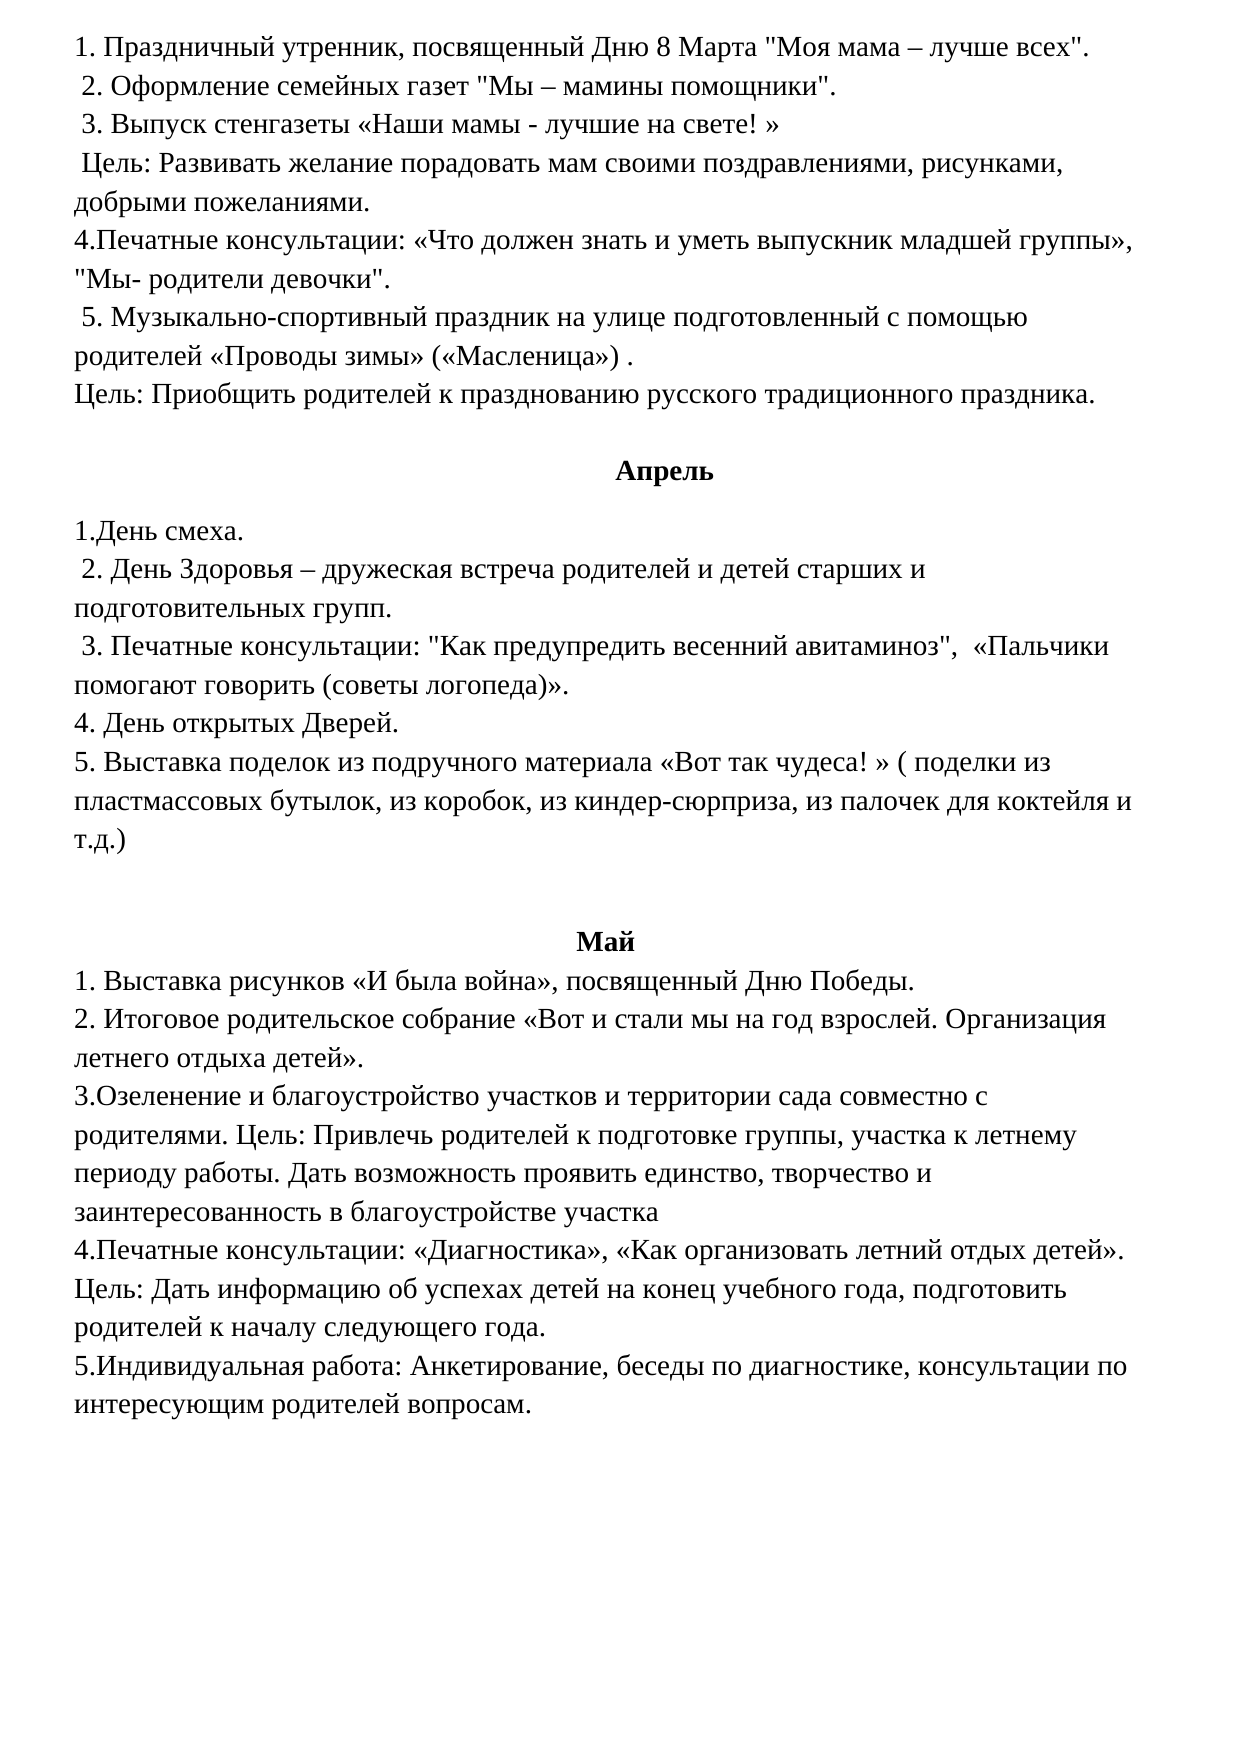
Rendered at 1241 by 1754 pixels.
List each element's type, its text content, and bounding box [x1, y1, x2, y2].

text 3.Озеленение и благоустройство участков и территории сада совместно с родителями. Цель: Привлечь родителей к подготовке группы, участка к летнему периоду работы. Дать возможность проявить единство, творчество и заинтересованность в благоустройстве участка [74, 1078, 1137, 1227]
text 3. Печатные консультации: "Как предупредить весенний авитаминоз", «Пальчики помогают говорить (советы логопеда)». [74, 628, 1137, 701]
text Цель: Развивать желание порадовать мам своими поздравлениями, рисунками, добрыми пожеланиями. [74, 145, 1137, 217]
text Апрель [192, 453, 1137, 487]
text 4. День открытых Дверей. [74, 706, 1137, 739]
text 5.Индивидуальная работа: Анкетирование, беседы по диагностике, консультации по интересующим родителей вопросам. [74, 1348, 1137, 1420]
text 1. Праздничный утренник, посвященный Дню 8 Марта "Моя мама – лучше всех". [74, 29, 1137, 63]
text 1.День смеха. [74, 513, 1137, 546]
text 4.Печатные консультации: «Что должен знать и уметь выпускник младшей группы», "Мы- родители девочки". [74, 222, 1137, 294]
text 2. Итоговое родительское собрание «Вот и стали мы на год взрослей. Организация летнего отдыха детей». [74, 1001, 1137, 1073]
text 3. Выпуск стенгазеты «Наши мамы - лучшие на свете! » [74, 107, 1137, 140]
text 1. Выставка рисунков «И была война», посвященный Дню Победы. [74, 963, 1137, 996]
text Цель: Приобщить родителей к празднованию русского традиционного праздника. [74, 376, 1137, 410]
text 5. Музыкально-спортивный праздник на улице подготовленный с помощью родителей «Проводы зимы» («Масленица») . [74, 299, 1137, 371]
text Май [74, 924, 1137, 958]
text 2. Оформление семейных газет "Мы – мамины помощники". [74, 68, 1137, 102]
text 5. Выставка поделок из подручного материала «Вот так чудеса! » ( поделки из пластмассовых бутылок, из коробок, из киндер-сюрприза, из палочек для коктейля и т.д.) [74, 744, 1137, 855]
text 2. День Здоровья – дружеская встреча родителей и детей старших и подготовительных групп. [74, 551, 1137, 623]
text 4.Печатные консультации: «Диагностика», «Как организовать летний отдых детей». [74, 1232, 1137, 1266]
text Цель: Дать информацию об успехах детей на конец учебного года, подготовить родителей к началу следующего года. [74, 1271, 1137, 1343]
